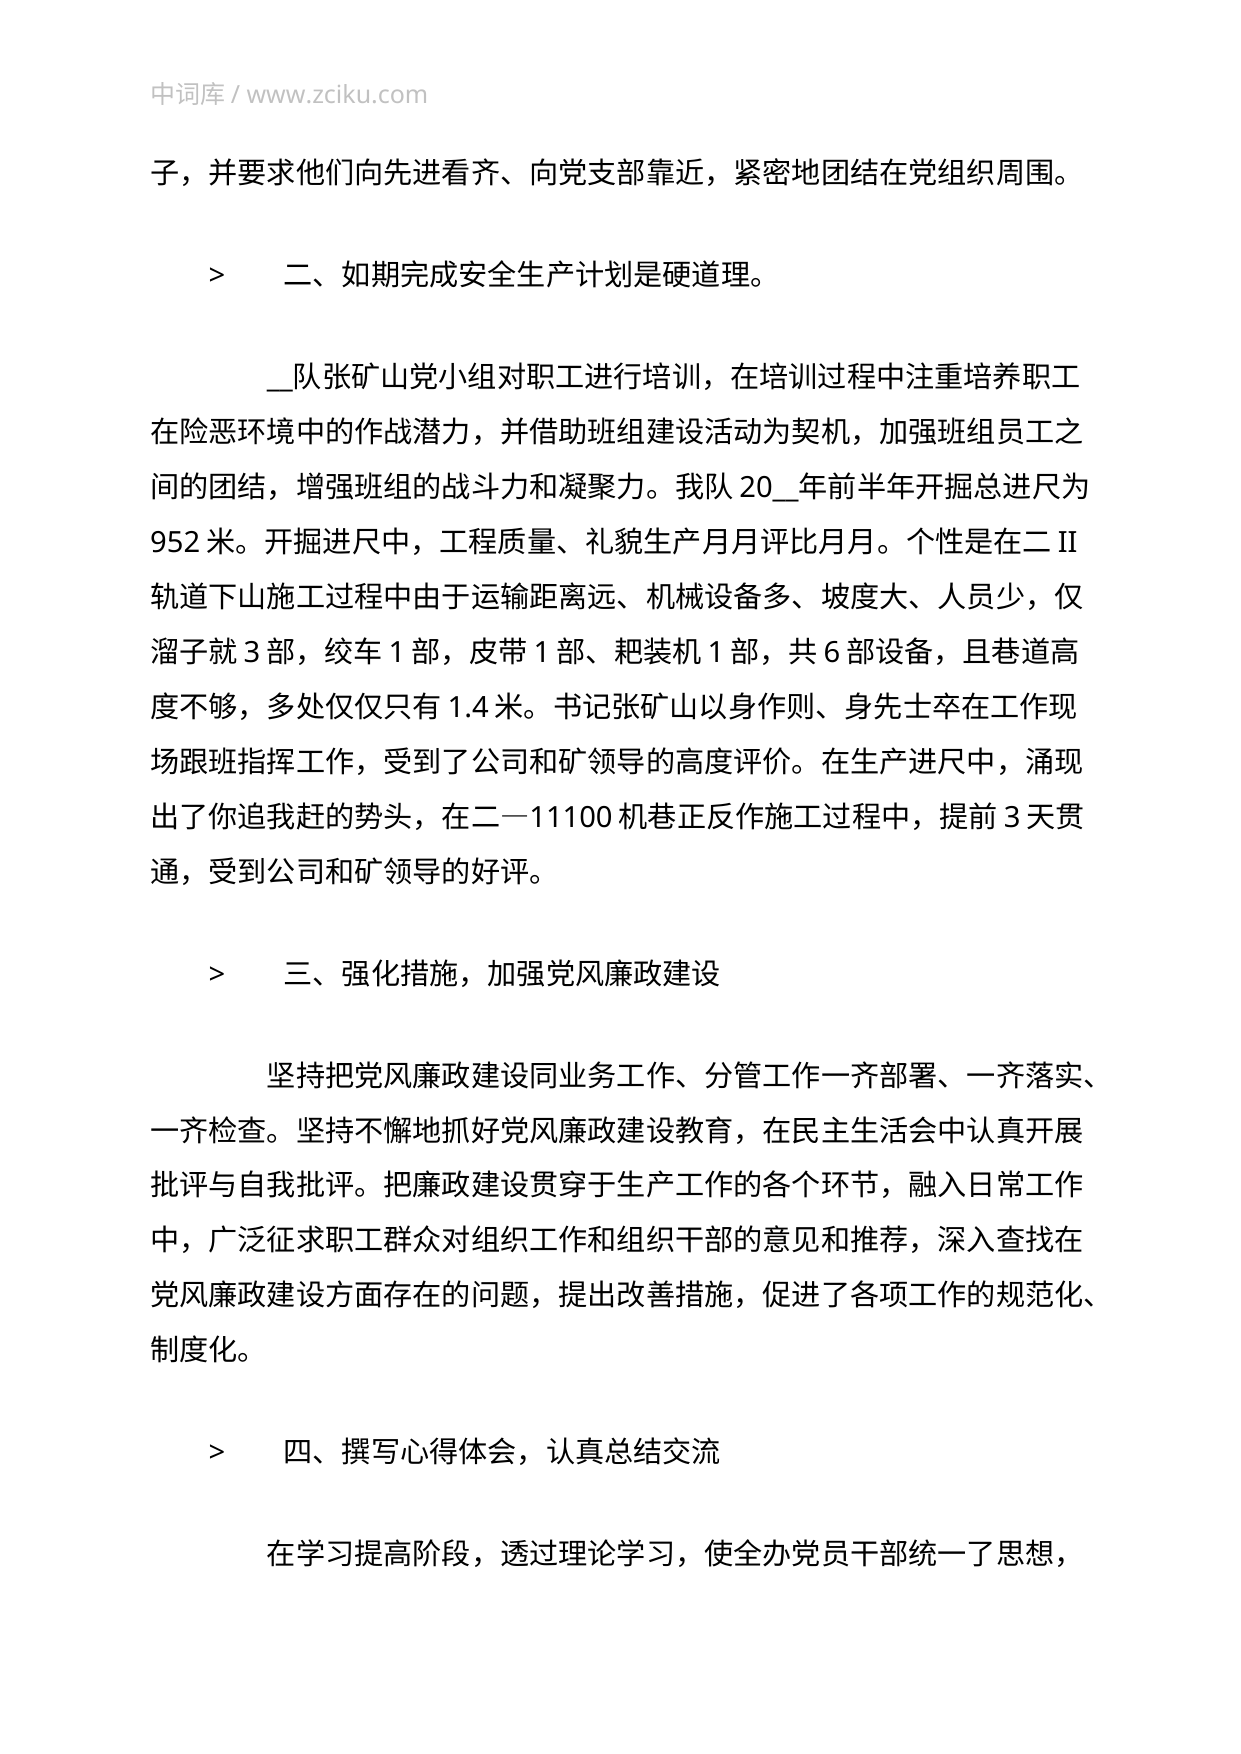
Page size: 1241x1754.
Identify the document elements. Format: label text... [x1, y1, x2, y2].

text __队张矿山党小组对职工进行培训，在培训过程中注重培养职工在险恶环境中的作战潜力，并借助班组建设活动为契机，加强班组员工之间的团结，增强班组的战斗力和凝聚力。我队20__年前半年开掘总进尺为952米。开掘进尺中，工程质量、礼貌生产月月评比月月。个性是在二II轨道下山施工过程中由于运输距离远、机械设备多、坡度大、人员少，仅溜子就3部，绞车1部，皮带1部、耙装机1部，共6部设备，且巷道高度不够，多处仅仅只有1.4米。书记张矿山以身作则、身先士卒在工作现场跟班指挥工作，受到了公司和矿领导的高度评价。在生产进尺中，涌现出了你追我赶的势头，在二—11100机巷正反作施工过程中，提前3天贯通，受到公司和矿领导的好评。 [150, 354, 1090, 891]
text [150, 150, 1090, 192]
text > 四、撰写心得体会，认真总结交流 [150, 1428, 1090, 1471]
text > 三、强化措施，加强党风廉政建设 [150, 950, 1090, 993]
text > 二、如期完成安全生产计划是硬道理。 [150, 252, 1090, 294]
text 坚持把党风廉政建设同业务工作、分管工作一齐部署、一齐落实、一齐检查。坚持不懈地抓好党风廉政建设教育，在民主生活会中认真开展批评与自我批评。把廉政建设贯穿于生产工作的各个环节，融入日常工作中，广泛征求职工群众对组织工作和组织干部的意见和推荐，深入查找在党风廉政建设方面存在的问题，提出改善措施，促进了各项工作的规范化、制度化。 [150, 1052, 1090, 1369]
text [150, 1530, 1090, 1573]
